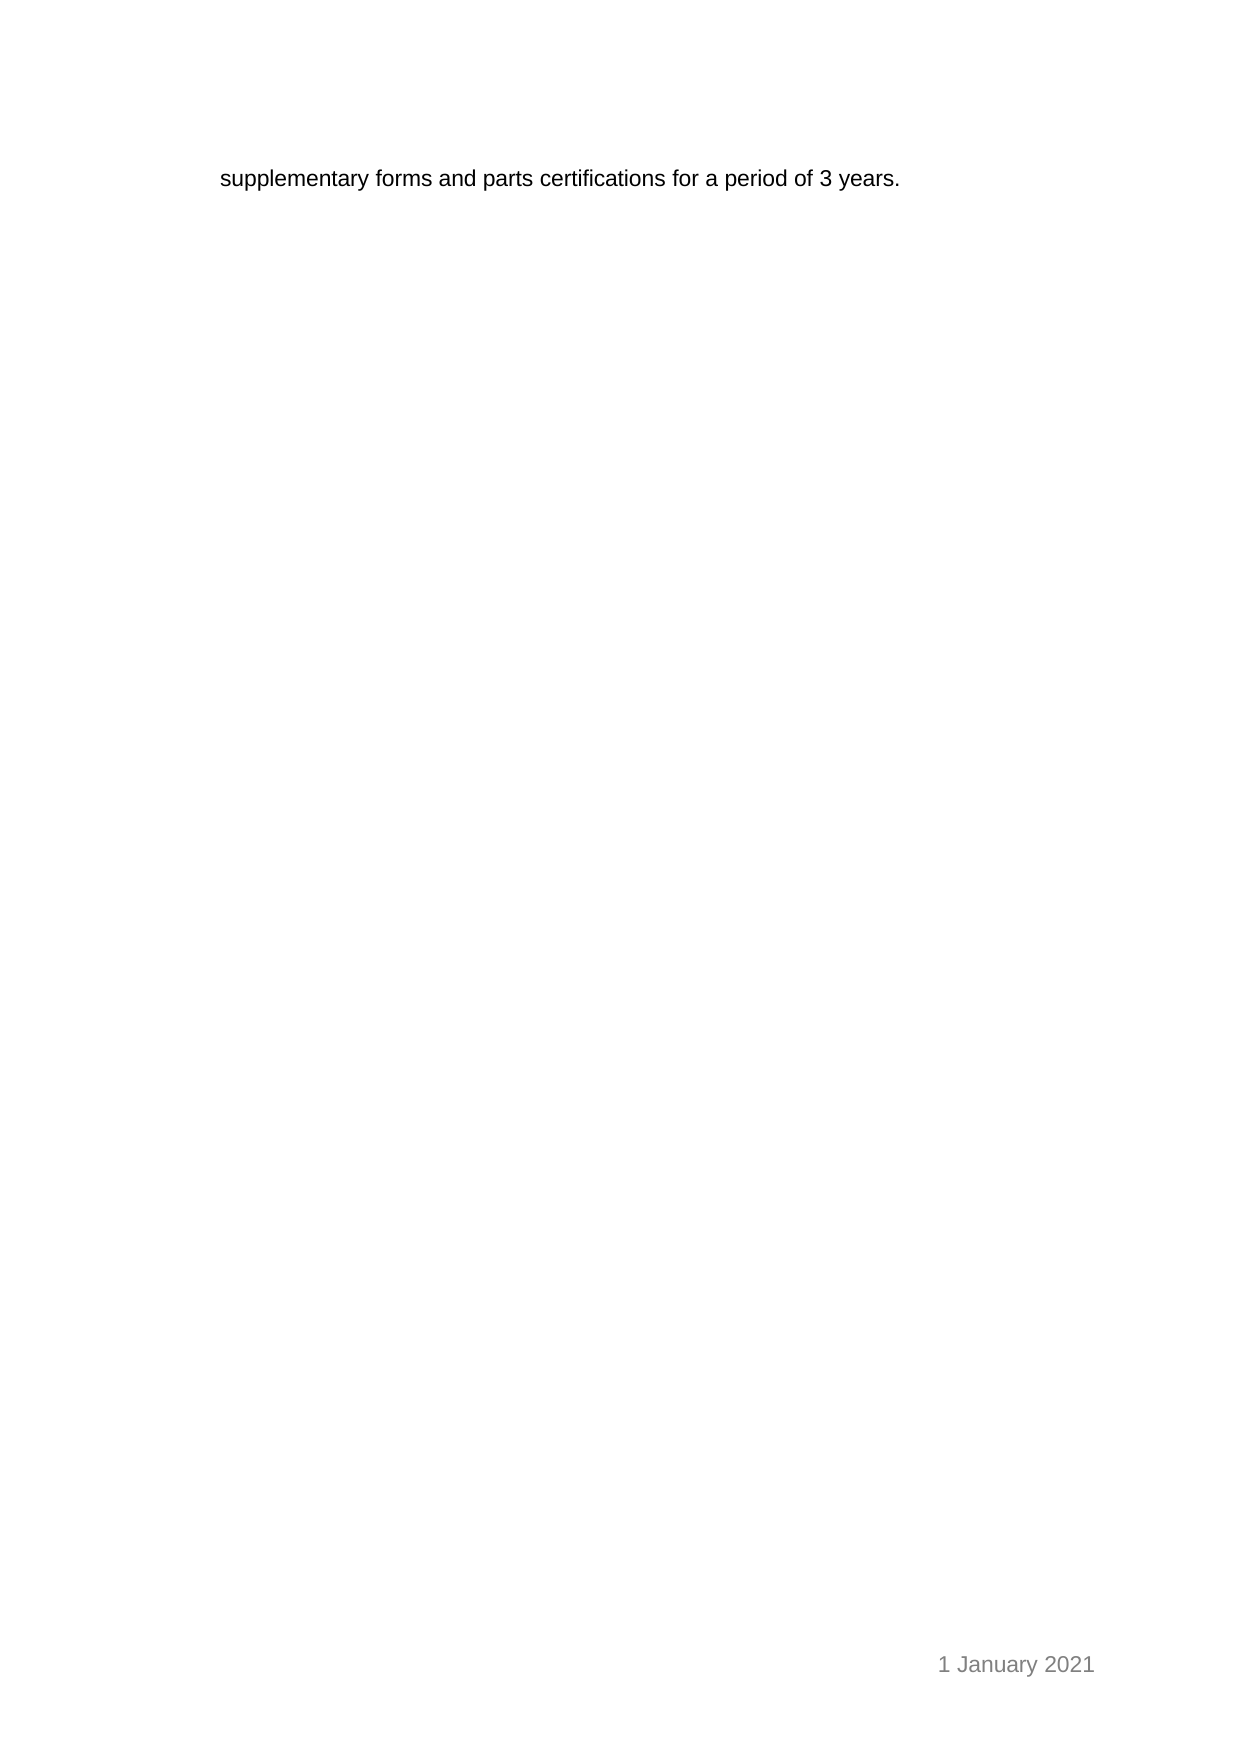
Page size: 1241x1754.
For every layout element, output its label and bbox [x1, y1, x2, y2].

text [220, 164, 1092, 191]
